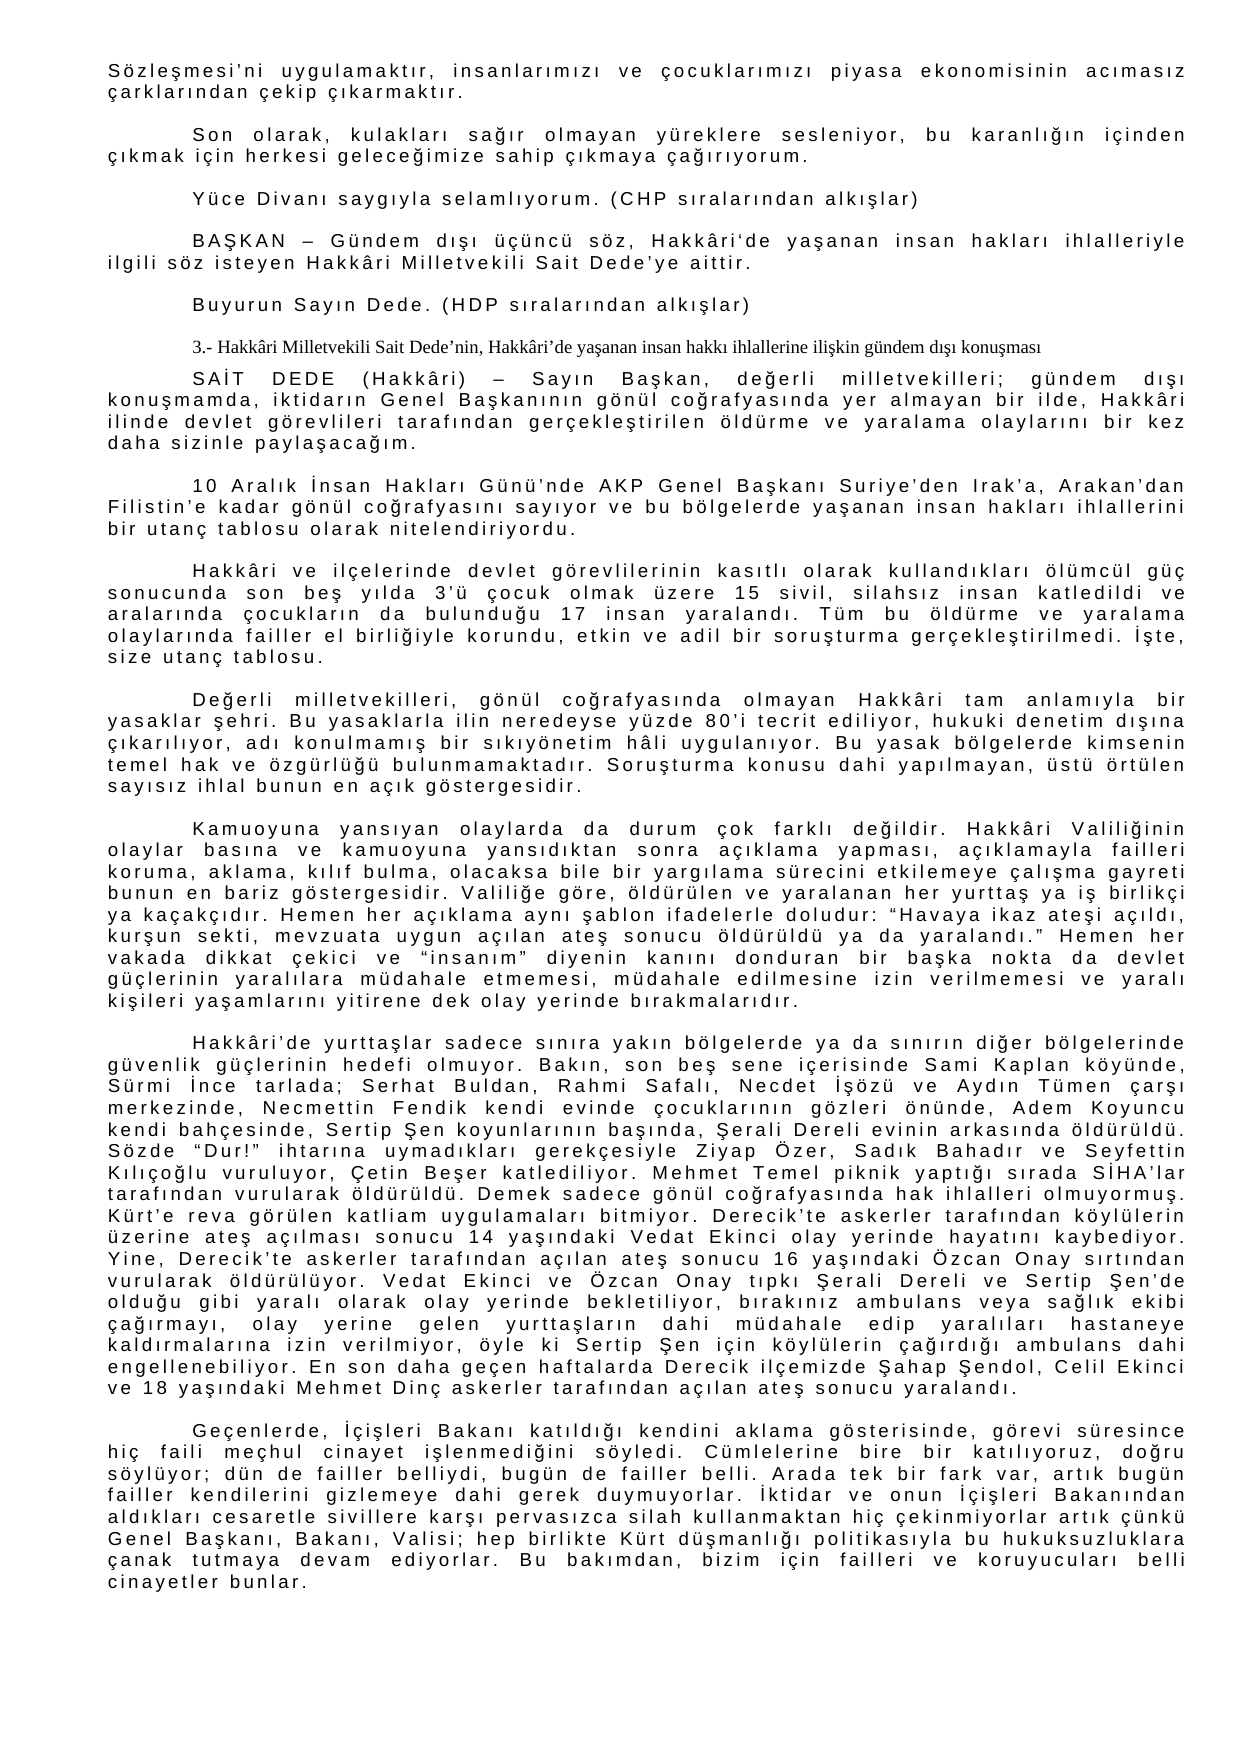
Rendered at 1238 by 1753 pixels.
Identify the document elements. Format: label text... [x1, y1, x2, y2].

text Hakkâri’de yurttaşlar sadece sınıra yakın bölgelerde ya da sınırın diğer bölgelerinde güvenlik güçlerinin hedefi olmuyor. Bakın, son beş sene içerisinde Sami Kaplan köyünde, Sürmi İnce tarlada; Serhat Buldan, Rahmi Safalı, Necdet İşözü ve Aydın Tümen çarşı merkezinde, Necmettin Fendik kendi evinde çocuklarının gözleri önünde, Adem Koyuncu kendi bahçesinde, Sertip Şen koyunlarının başında, Şerali Dereli evinin arkasında öldürüldü. Sözde “Dur!” ihtarına uymadıkları gerekçesiyle Ziyap Özer, Sadık Bahadır ve Seyfettin Kılıçoğlu vuruluyor, Çetin Beşer katlediliyor. Mehmet Temel piknik yaptığı sırada SİHA’lar tarafından vurularak öldürüldü. Demek sadece gönül coğrafyasında hak ihlalleri olmuyormuş. Kürt’e reva görülen katliam uygulamaları bitmiyor. Derecik’te askerler tarafından köylülerin üzerine ateş açılması sonucu 14 yaşındaki Vedat Ekinci olay yerinde hayatını kaybediyor. Yine, Derecik’te askerler tarafından açılan ateş sonucu 16 yaşındaki Özcan Onay sırtından vurularak öldürülüyor. Vedat Ekinci ve Özcan Onay tıpkı Şerali Dereli ve Sertip Şen’de olduğu gibi yaralı olarak olay yerinde bekletiliyor, bırakınız ambulans veya sağlık ekibi çağırmayı, olay yerine gelen yurttaşların dahi müdahale edip yaralıları hastaneye kaldırmalarına izin verilmiyor, öyle ki Sertip Şen için köylülerin çağırdığı ambulans dahi engellenebiliyor. En son daha geçen haftalarda Derecik ilçemizde Şahap Şendol, Celil Ekinci ve 18 yaşındaki Mehmet Dinç askerler tarafından açılan ateş sonucu yaralandı. [108, 1032, 1186, 1399]
text Geçenlerde, İçişleri Bakanı katıldığı kendini aklama gösterisinde, görevi süresince hiç faili meçhul cinayet işlenmediğini söyledi. Cümlelerine bire bir katılıyoruz, doğru söylüyor; dün de failler belliydi, bugün de failler belli. Arada tek bir fark var, artık bugün failler kendilerini gizlemeye dahi gerek duymuyorlar. İktidar ve onun İçişleri Bakanından aldıkları cesaretle sivillere karşı pervasızca silah kullanmaktan hiç çekinmiyorlar artık çünkü Genel Başkanı, Bakanı, Valisi; hep birlikte Kürt düşmanlığı politikasıyla bu hukuksuzluklara çanak tutmaya devam ediyorlar. Bu bakımdan, bizim için failleri ve koruyucuları belli cinayetler bunlar. [108, 1419, 1186, 1592]
text Hakkâri ve ilçelerinde devlet görevlilerinin kasıtlı olarak kullandıkları ölümcül güç sonucunda son beş yılda 3’ü çocuk olmak üzere 15 sivil, silahsız insan katledildi ve aralarında çocukların da bulunduğu 17 insan yaralandı. Tüm bu öldürme ve yaralama olaylarında failler el birliğiyle korundu, etkin ve adil bir soruşturma gerçekleştirilmedi. İşte, size utanç tablosu. [108, 560, 1186, 668]
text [108, 60, 1186, 103]
text Yüce Divanı saygıyla selamlıyorum. (CHP sıralarından alkışlar) [108, 188, 1186, 209]
text BAŞKAN – Gündem dışı üçüncü söz, Hakkâri‘de yaşanan insan hakları ihlalleriyle ilgili söz isteyen Hakkâri Milletvekili Sait Dede’ye aittir. [108, 230, 1186, 273]
text Son olarak, kulakları sağır olmayan yüreklere sesleniyor, bu karanlığın içinden çıkmak için herkesi geleceğimize sahip çıkmaya çağırıyorum. [108, 124, 1186, 167]
text Buyurun Sayın Dede. (HDP sıralarından alkışlar) [108, 294, 1186, 316]
text 10 Aralık İnsan Hakları Günü’nde AKP Genel Başkanı Suriye’den Irak’a, Arakan’dan Filistin’e kadar gönül coğrafyasını sayıyor ve bu bölgelerde yaşanan insan hakları ihlallerini bir utanç tablosu olarak nitelendiriyordu. [108, 474, 1186, 539]
text 3.- Hakkâri Milletvekili Sait Dede’nin, Hakkâri’de yaşanan insan hakkı ihlallerine ilişkin gündem dışı konuşması [103, 336, 1190, 358]
text Kamuoyuna yansıyan olaylarda da durum çok farklı değildir. Hakkâri Valiliğinin olaylar basına ve kamuoyuna yansıdıktan sonra açıklama yapması, açıklamayla failleri koruma, aklama, kılıf bulma, olacaksa bile bir yargılama sürecini etkilemeye çalışma gayreti bunun en bariz göstergesidir. Valiliğe göre, öldürülen ve yaralanan her yurttaş ya iş birlikçi ya kaçakçıdır. Hemen her açıklama aynı şablon ifadelerle doludur: “Havaya ikaz ateşi açıldı, kurşun sekti, mevzuata uygun açılan ateş sonucu öldürüldü ya da yaralandı.” Hemen her vakada dikkat çekici ve “insanım” diyenin kanını donduran bir başka nokta da devlet güçlerinin yaralılara müdahale etmemesi, müdahale edilmesine izin verilmemesi ve yaralı kişileri yaşamlarını yitirene dek olay yerinde bırakmalarıdır. [108, 817, 1186, 1011]
text Değerli milletvekilleri, gönül coğrafyasında olmayan Hakkâri tam anlamıyla bir yasaklar şehri. Bu yasaklarla ilin neredeyse yüzde 80’i tecrit ediliyor, hukuki denetim dışına çıkarılıyor, adı konulmamış bir sıkıyönetim hâli uygulanıyor. Bu yasak bölgelerde kimsenin temel hak ve özgürlüğü bulunmamaktadır. Soruşturma konusu dahi yapılmayan, üstü örtülen sayısız ihlal bunun en açık göstergesidir. [108, 689, 1186, 796]
text SAİT DEDE (Hakkâri) – Sayın Başkan, değerli milletvekilleri; gündem dışı konuşmamda, iktidarın Genel Başkanının gönül coğrafyasında yer almayan bir ilde, Hakkâri ilinde devlet görevlileri tarafından gerçekleştirilen öldürme ve yaralama olaylarını bir kez daha sizinle paylaşacağım. [108, 367, 1186, 454]
